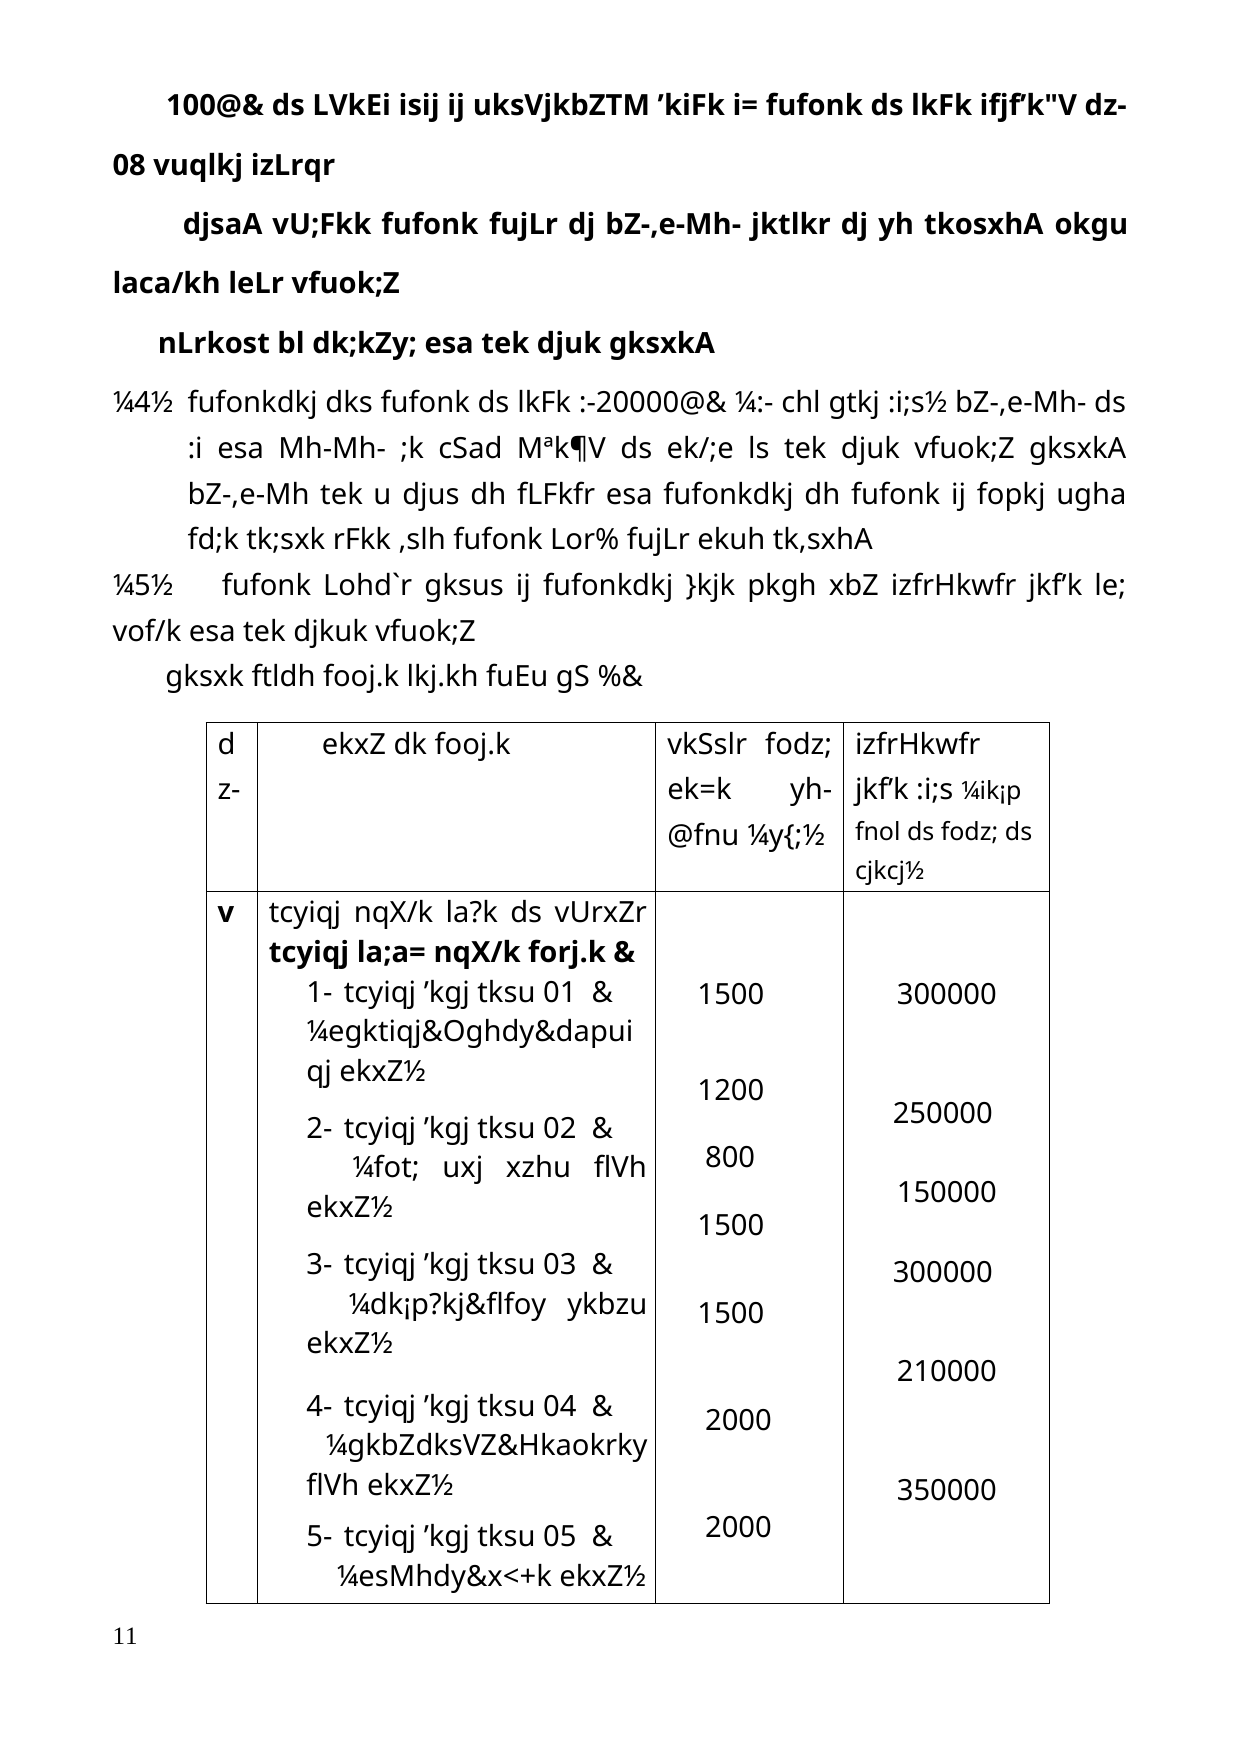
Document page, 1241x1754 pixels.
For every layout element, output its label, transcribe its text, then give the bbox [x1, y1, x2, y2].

table_header dz- [207, 723, 257, 891]
list ¼5½ fufonk Lohd`r gksus ij fufonkdkj }kjk pkgh xbZ izfrHkwfr jkf’k le; vof/k esa tek djkuk vfuok;Z [112, 564, 1128, 649]
list ¼4½ fufonkdkj dks fufonk ds lkFk :-20000@& ¼:- chl gtkj :i;s½ bZ-,e-Mh- ds :i esa Mh-Mh- ;k cSad Mªk¶V ds ek/;e ls tek djuk vfuok;Z gksxkA bZ-,e-Mh tek u djus dh fLFkfr esa fufonkdkj dh fufonk ij fopkj ugha fd;k tk;sxk rFkk ,slh fufonk Lor% fujLr ekuh tk,sxhA [112, 382, 1128, 558]
table_header ekxZ dk fooj.k [258, 723, 655, 891]
list djsaA vU;Fkk fufonk fujLr dj bZ-,e-Mh- jktlkr dj yh tkosxhA okgu laca/kh leLr vfuok;Z [112, 203, 1128, 302]
list 100@& ds LVkEi isij ij uksVjkbZTM ’kiFk i= fufonk ds lkFk ifjf’k"V dz- 08 vuqlkj izLrqr [112, 84, 1128, 183]
table_cell v [207, 892, 257, 1602]
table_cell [844, 892, 1049, 1602]
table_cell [258, 892, 655, 1602]
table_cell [656, 892, 843, 1602]
list nLrkost bl dk;kZy; esa tek djuk gksxkA [112, 322, 1128, 362]
table_header vkSslr fodz; ek=k yh-@fnu ¼y{;½ [656, 723, 843, 891]
list gksxk ftldh fooj.k lkj.kh fuEu gS %& [112, 656, 1128, 695]
table_header izfrHkwfr jkf’k :i;s ¼ik¡p fnol ds fodz; ds cjkcj½ [844, 723, 1049, 891]
